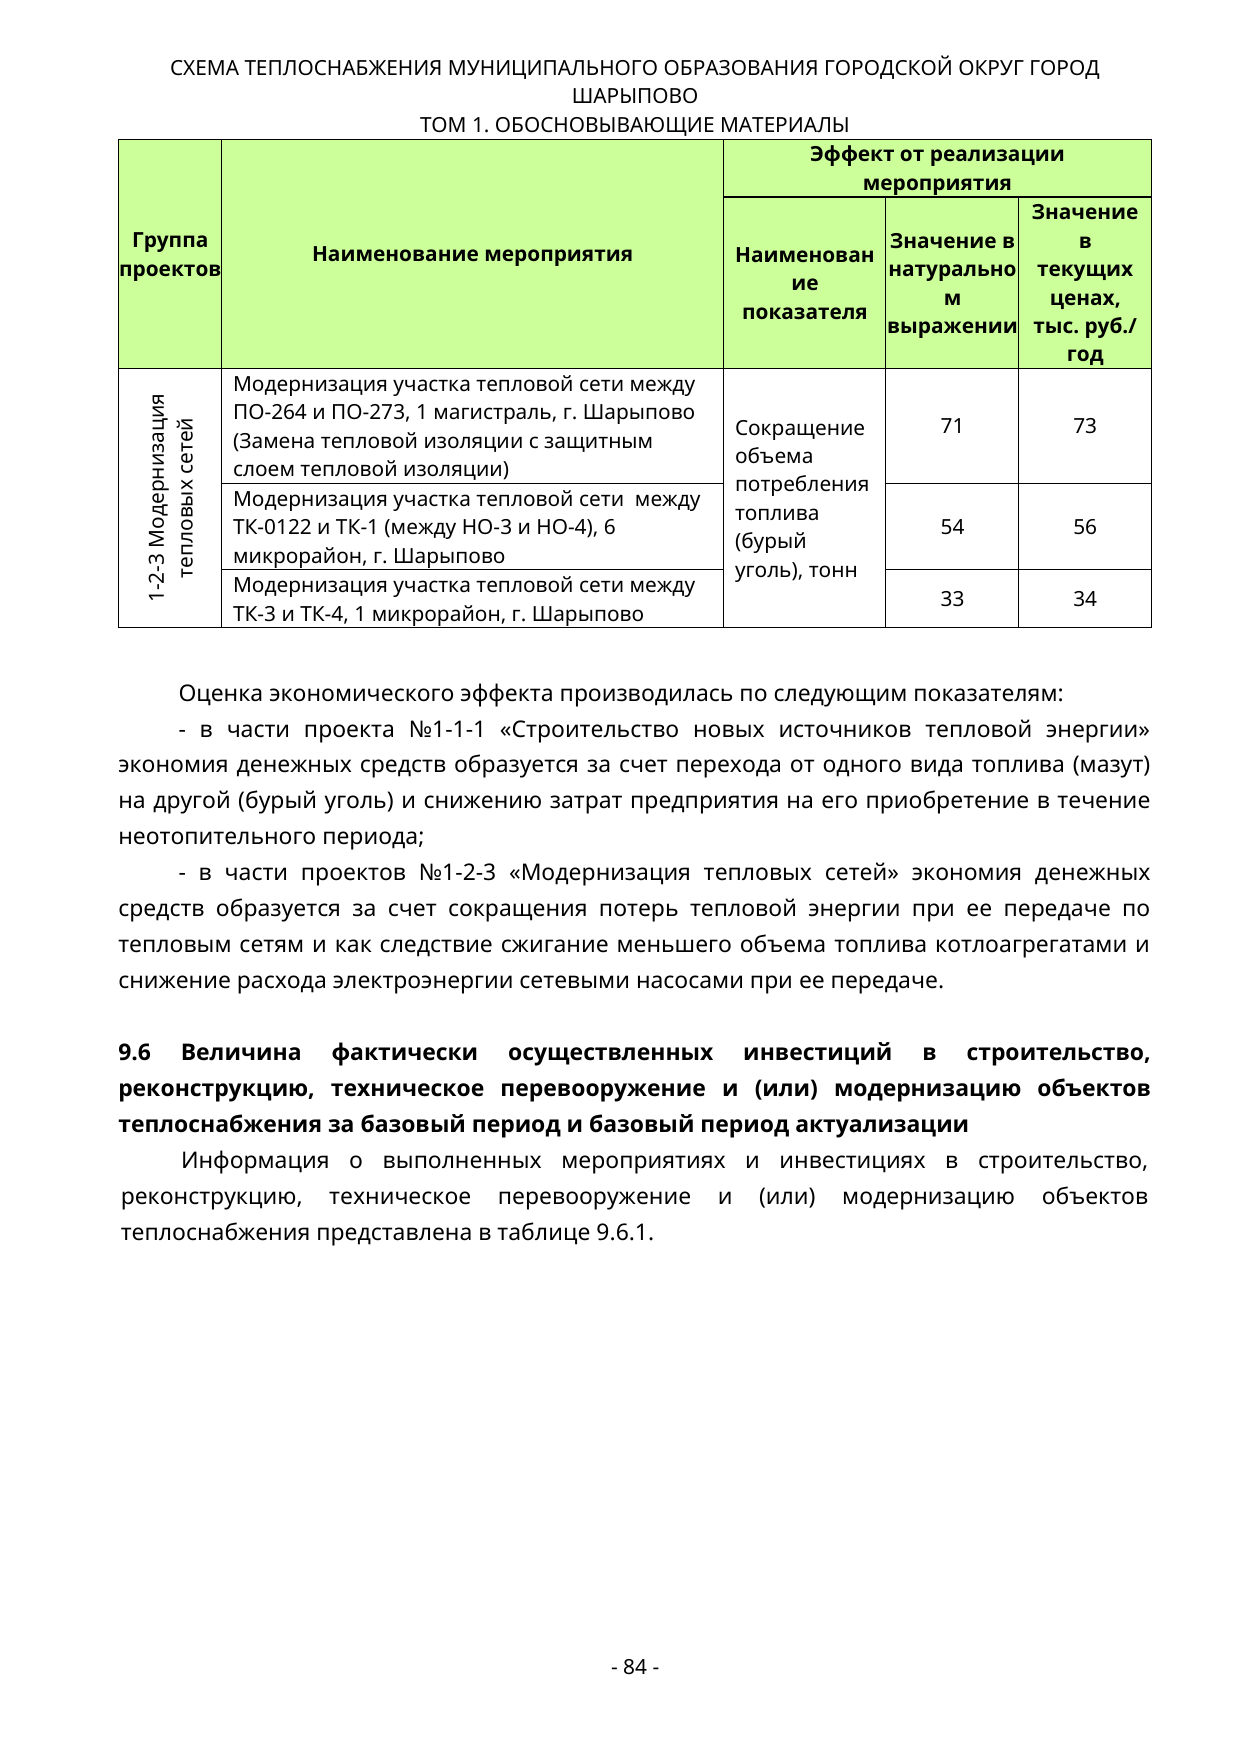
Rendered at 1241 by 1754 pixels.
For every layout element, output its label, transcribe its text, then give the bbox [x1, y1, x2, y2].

text 9.6 Величина фактически осуществленных инвестиций в строительство, реконструкцию, техническое перевооружение и (или) модернизацию объектов теплоснабжения за базовый период и базовый период актуализации [118, 1036, 1152, 1139]
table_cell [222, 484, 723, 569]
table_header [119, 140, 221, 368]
text - в части проекта №1-1-1 «Строительство новых источников тепловой энергии» экономия денежных средств образуется за счет перехода от одного вида топлива (мазут) на другой (бурый уголь) и снижению затрат предприятия на его приобретение в течение неотопительного периода; [118, 712, 1152, 852]
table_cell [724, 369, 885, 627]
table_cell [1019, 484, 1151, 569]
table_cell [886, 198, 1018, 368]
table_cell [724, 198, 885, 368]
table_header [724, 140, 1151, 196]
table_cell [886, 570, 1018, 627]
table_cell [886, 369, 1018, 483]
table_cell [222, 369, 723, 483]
text - в части проектов №1-2-3 «Модернизация тепловых сетей» экономия денежных средств образуется за счет сокращения потерь тепловой энергии при ее передаче по тепловым сетям и как следствие сжигание меньшего объема топлива котлоагрегатами и снижение расхода электроэнергии сетевыми насосами при ее передаче. [118, 856, 1152, 995]
text Оценка экономического эффекта производилась по следующим показателям: [118, 677, 1152, 708]
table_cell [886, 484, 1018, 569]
text Информация о выполненных мероприятиях и инвестициях в строительство, реконструкцию, техническое перевооружение и (или) модернизацию объектов теплоснабжения представлена в таблице 9.6.1. [121, 1144, 1149, 1247]
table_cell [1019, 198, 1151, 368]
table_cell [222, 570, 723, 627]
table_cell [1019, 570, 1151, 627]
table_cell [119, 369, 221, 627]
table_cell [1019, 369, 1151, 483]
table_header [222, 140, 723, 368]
